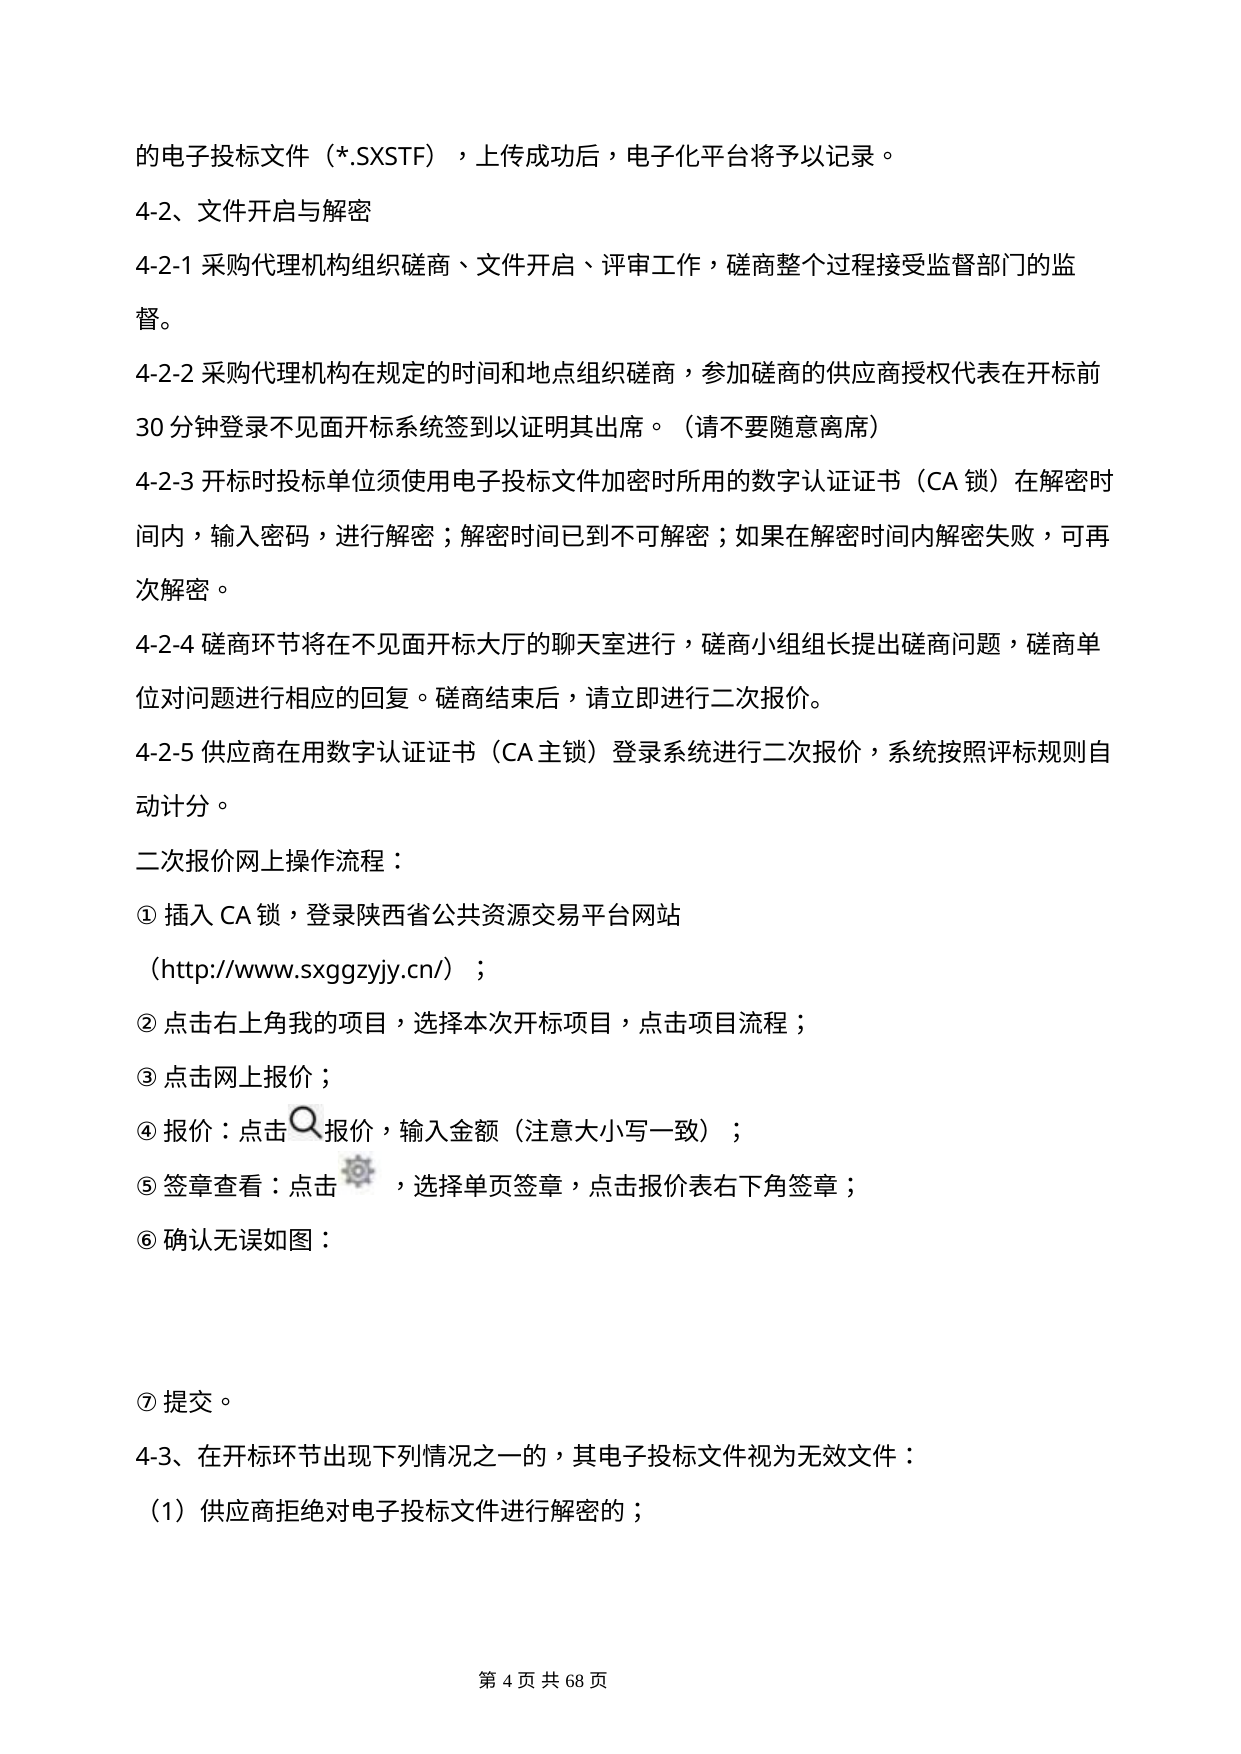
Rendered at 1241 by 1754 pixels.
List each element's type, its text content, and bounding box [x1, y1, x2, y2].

picture [337, 1151, 382, 1195]
text ⑥确认无误如图： [135, 1206, 1122, 1260]
text ⑦提交。 [135, 1368, 1122, 1422]
text 4-2-2 采购代理机构在规定的时间和地点组织磋商，参加磋商的供应商授权代表在开标前30分钟登录不见面开标系统签到以证明其出席。（请不要随意离席） [135, 339, 1122, 447]
text 4-2、文件开启与解密 [135, 177, 1122, 231]
text 二次报价网上操作流程： [135, 827, 1122, 881]
text 4-2-5 供应商在用数字认证证书（CA主锁）登录系统进行二次报价，系统按照评标规则自动计分。 [135, 718, 1122, 827]
text （1）供应商拒绝对电子投标文件进行解密的； [135, 1477, 1122, 1531]
text 4-2-1 采购代理机构组织磋商、文件开启、评审工作，磋商整个过程接受监督部门的监督。 [135, 231, 1122, 339]
text 4-2-3 开标时投标单位须使用电子投标文件加密时所用的数字认证证书（CA 锁）在解密时间内，输入密码，进行解密；解密时间已到不可解密；如果在解密时间内解密失败，可再次解密。 [135, 447, 1122, 610]
text （http://www.sxggzyjy.cn/）； [135, 935, 1122, 989]
text 4-3、在开标环节出现下列情况之一的，其电子投标文件视为无效文件： [135, 1422, 1122, 1477]
picture [287, 1104, 324, 1141]
text ① 插入CA锁，登录陕西省公共资源交易平台网站 [135, 881, 1122, 935]
text 4-2-4 磋商环节将在不见面开标大厅的聊天室进行，磋商小组组长提出磋商问题，磋商单位对问题进行相应的回复。磋商结束后，请立即进行二次报价。 [135, 610, 1122, 718]
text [135, 122, 1122, 177]
text ④报价：点击报价，输入金额（注意大小写一致）； [135, 1097, 1122, 1152]
text ⑤签章查看：点击 ，选择单页签章，点击报价表右下角签章； [135, 1152, 1122, 1206]
text ③点击网上报价； [135, 1043, 1122, 1097]
text ②点击右上角我的项目，选择本次开标项目，点击项目流程； [135, 989, 1122, 1043]
